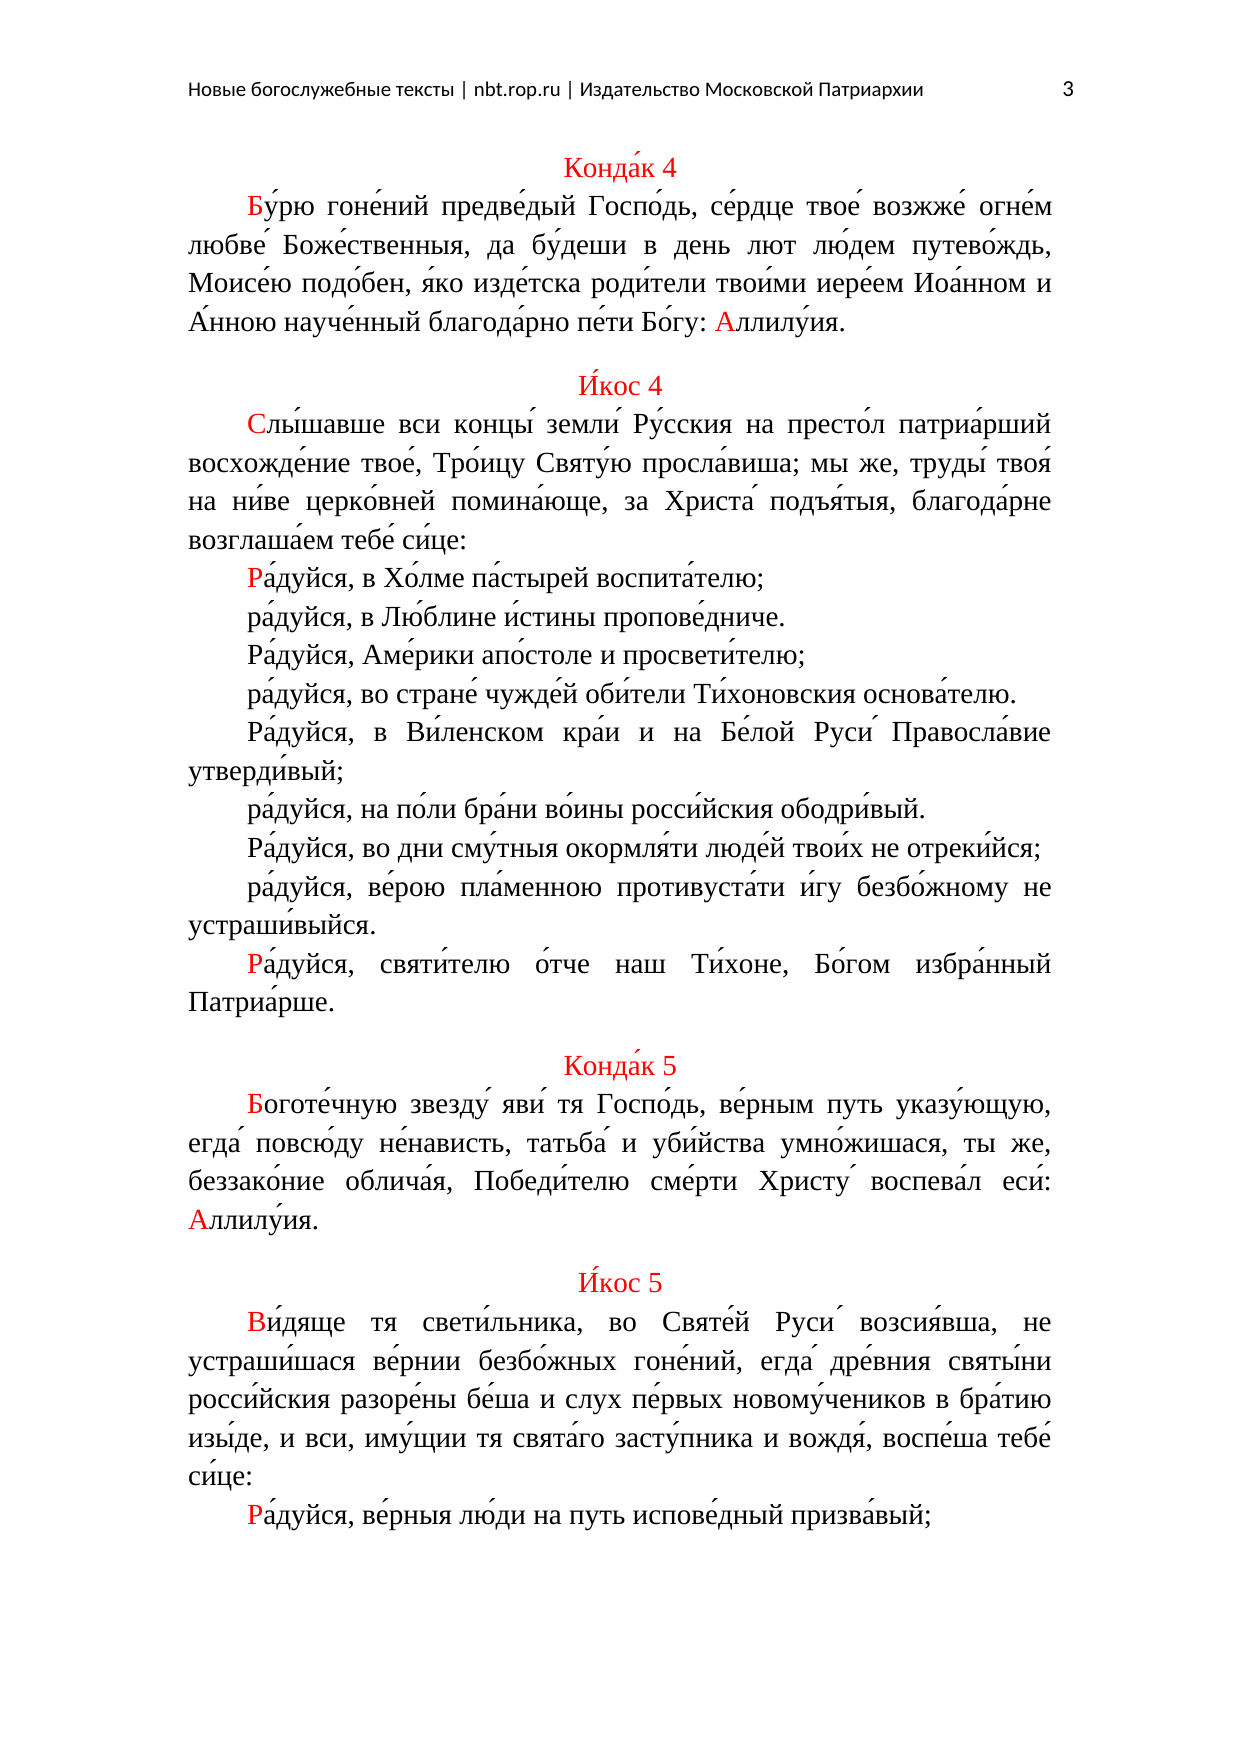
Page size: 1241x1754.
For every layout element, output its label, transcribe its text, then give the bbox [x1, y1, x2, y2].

text Ра́дуйся, в Хо́лме па́стырей воспита́телю; [188, 560, 1052, 594]
text Ра́дуйся, Аме́рики апо́столе и просвети́телю; [188, 637, 1052, 671]
text Слы́шавше вси концы́ земли́ Ру́сския на престо́л патриа́рший восхожде́ние твое́, Тро́ицу Святу́ю просла́виша; мы же, труды́ твоя́ на ни́ве церко́вней помина́юще, за Христа́ подъя́тыя, благода́рне возглаша́ем тебе́ си́це: [188, 406, 1052, 555]
text ра́дуйся, ве́рою пла́менною противуста́ти и́гу безбо́жному не устраши́выйся. [188, 869, 1052, 941]
text Бу́рю гоне́ний предве́дый Госпо́дь, се́рдце твое́ возжже́ огне́м любве́ Боже́ственныя, да бу́деши в день лют лю́дем путево́ждь, Моисе́ю подо́бен, я́ко изде́тска роди́тели твои́ми иере́ем Иоа́нном и А́нною науче́нный благода́рно пе́ти Бо́гу: Аллилу́ия. [188, 188, 1052, 338]
text Ра́дуйся, во дни сму́тныя окормля́ти люде́й твои́х не отреки́йся; [188, 830, 1052, 864]
text Боготе́чную звезду́ яви́ тя Госпо́дь, ве́рным путь указу́ющую, егда́ повсю́ду не́нависть, татьба́ и уби́йства умно́жишася, ты же, беззако́ние облича́я, Победи́телю сме́рти Христу́ воспева́л еси́: Аллилу́ия. [188, 1086, 1052, 1236]
text Конда́к 5 [188, 1048, 1052, 1081]
text Ви́дяще тя свети́льника, во Святе́й Руси́ возсия́вша, не устраши́шася ве́рнии безбо́жных гоне́ний, егда́ дре́вния святы́ни росси́йския разоре́ны бе́ша и слух пе́рвых новому́чеников в бра́тию изы́де, и вси, иму́щии тя свята́го засту́пника и вождя́, воспе́ша тебе́ си́це: [188, 1304, 1052, 1492]
text Конда́к 4 [188, 150, 1052, 183]
text ра́дуйся, во стране́ чужде́й оби́тели Ти́хоновския основа́телю. [188, 676, 1052, 709]
text Ра́дуйся, святи́телю о́тче наш Ти́хоне, Бо́гом избра́нный Патриа́рше. [188, 946, 1052, 1018]
text Ра́дуйся, ве́рныя лю́ди на путь испове́дный призва́вый; [188, 1497, 1052, 1530]
text И́кос 4 [188, 368, 1052, 401]
text Ра́дуйся, в Ви́ленском кра́и и на Бе́лой Руси́ Правосла́вие утверди́вый; [188, 714, 1052, 787]
text ра́дуйся, в Лю́блине и́стины пропове́дниче. [188, 599, 1052, 632]
text ра́дуйся, на по́ли бра́ни во́ины росси́йския ободри́вый. [188, 792, 1052, 825]
text И́кос 5 [188, 1266, 1052, 1299]
